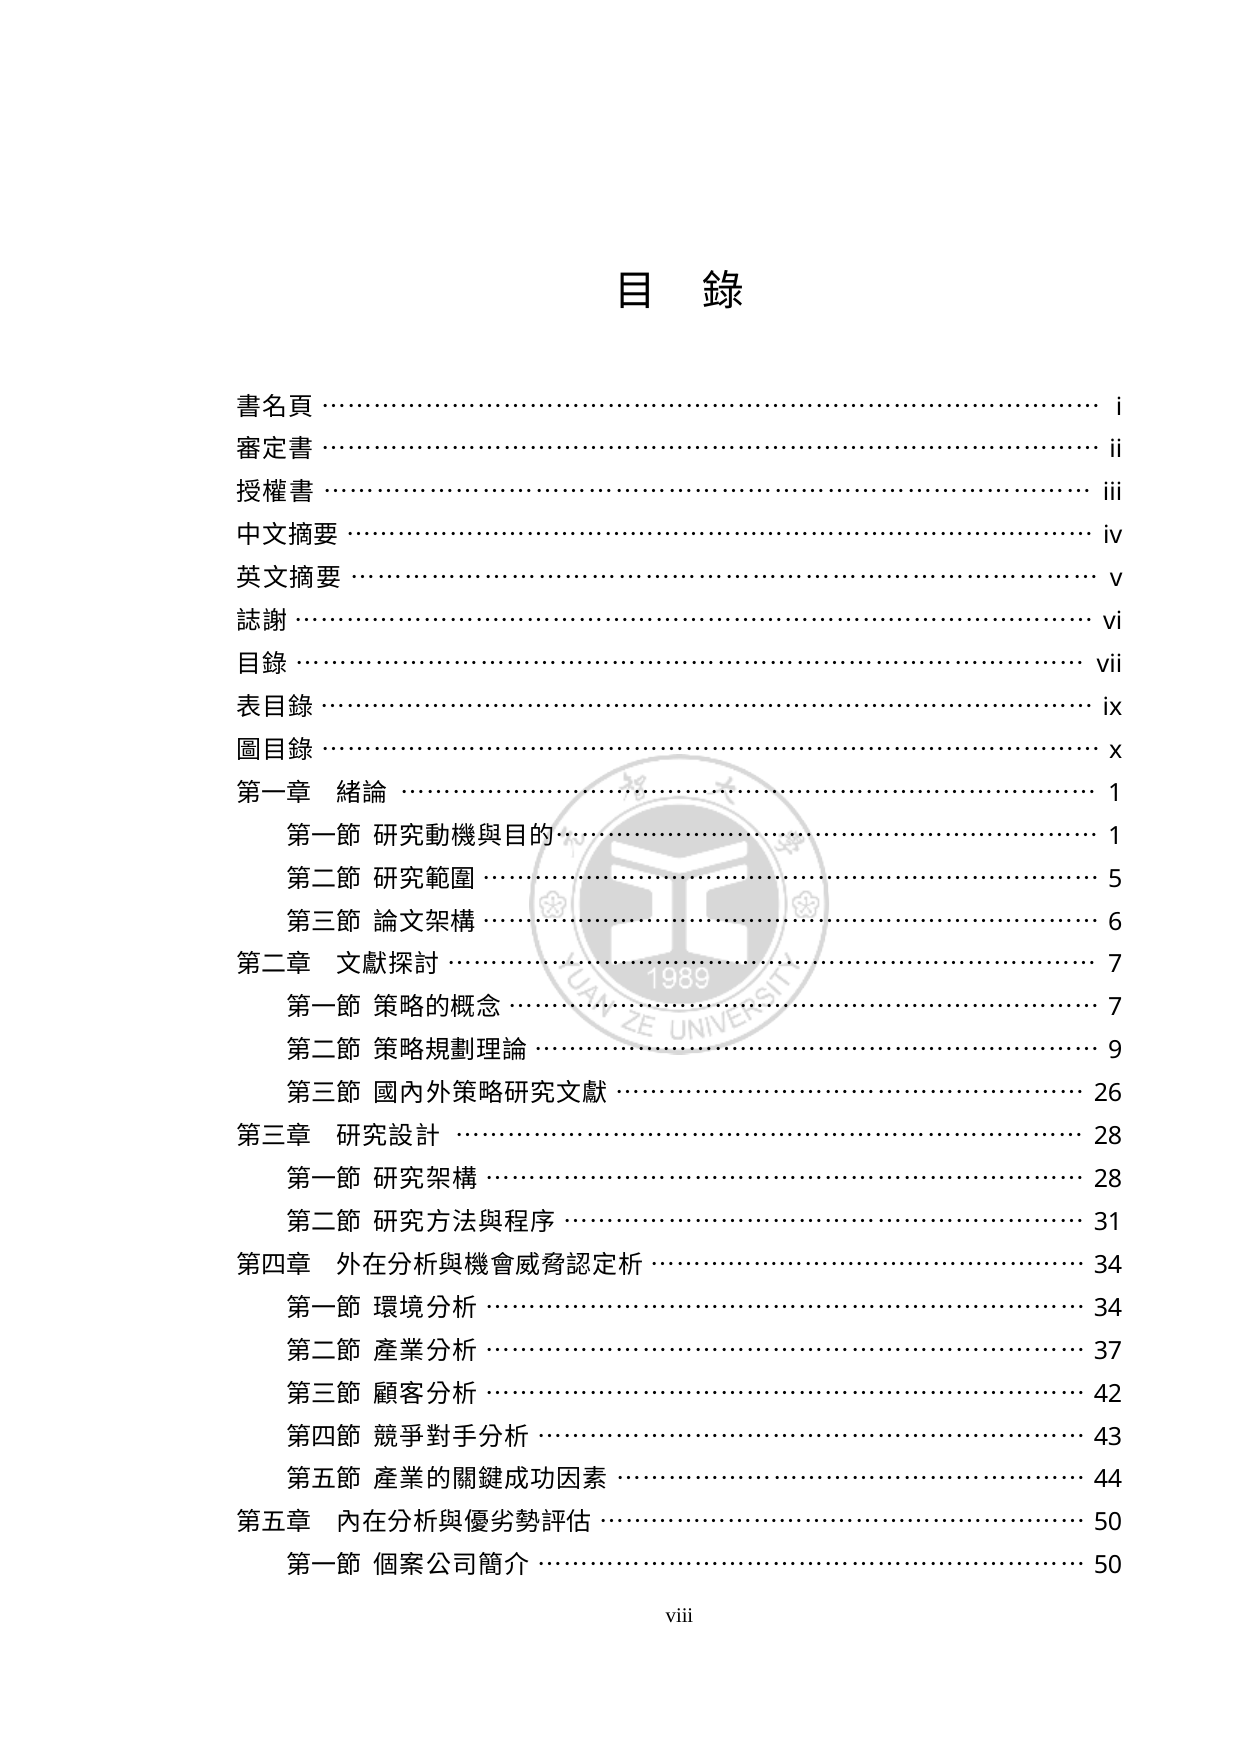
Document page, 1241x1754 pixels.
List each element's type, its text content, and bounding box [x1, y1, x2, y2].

picture [529, 766, 830, 772]
text 表目錄 ……………………………………………………………………………… ix [236, 686, 1122, 723]
list 緒論 ……………………………………………………………………… 1 [236, 772, 1122, 809]
picture [529, 938, 830, 943]
list 研究範圍 ……………………………………………………………… 5 [286, 857, 1122, 895]
text 授權書 …………………………………………………………………………… iii [236, 471, 1122, 509]
list 產業分析 …………………………………………………………… 37 [286, 1329, 1122, 1367]
picture [529, 895, 830, 900]
list 環境分析 …………………………………………………………… 34 [286, 1287, 1122, 1324]
text 英文摘要 ………………………………………………………………………… v [236, 557, 1122, 594]
list 個案公司簡介 ……………………………………………………… 50 [286, 1544, 1122, 1582]
list 論文架構 ……………………………………………………………… 6 [286, 900, 1122, 938]
picture [529, 981, 830, 986]
list 策略規劃理論 ………………………………………………………… 9 [286, 1029, 1122, 1067]
text 圖目錄 ……………………………………………………………………………… x [236, 729, 1122, 766]
list 國內外策略研究文獻 ……………………………………………… 26 [286, 1072, 1122, 1109]
list 內在分析與優劣勢評估 ………………………………………………… 50 [236, 1501, 1122, 1539]
list 策略的概念 …………………………………………………………… 7 [286, 986, 1122, 1024]
picture [529, 852, 830, 857]
list 競爭對手分析 ……………………………………………………… 43 [286, 1415, 1122, 1453]
list 文獻探討 ………………………………………………………………… 7 [236, 943, 1122, 981]
text 審定書 ……………………………………………………………………………… ii [236, 428, 1122, 466]
text 中文摘要 …………………………………………………………………………… iv [236, 514, 1122, 552]
picture [529, 809, 830, 814]
list 顧客分析 …………………………………………………………… 42 [286, 1372, 1122, 1410]
text 誌謝 ………………………………………………………………………………… vi [236, 600, 1122, 637]
list 研究動機與目的……………………………………………………… 1 [286, 814, 1122, 852]
text 目 錄 [236, 250, 1122, 325]
list 研究方法與程序 …………………………………………………… 31 [286, 1201, 1122, 1238]
list 外在分析與機會威脅認定析 …………………………………………… 34 [236, 1244, 1122, 1281]
list 研究架構 …………………………………………………………… 28 [286, 1158, 1122, 1195]
text 書名頁 ……………………………………………………………………………… i [236, 385, 1122, 423]
list 研究設計 ……………………………………………………………… 28 [236, 1115, 1122, 1152]
list 產業的關鍵成功因素 ……………………………………………… 44 [286, 1458, 1122, 1496]
picture [529, 1024, 830, 1029]
text 目錄 ……………………………………………………………………………… vii [236, 643, 1122, 680]
